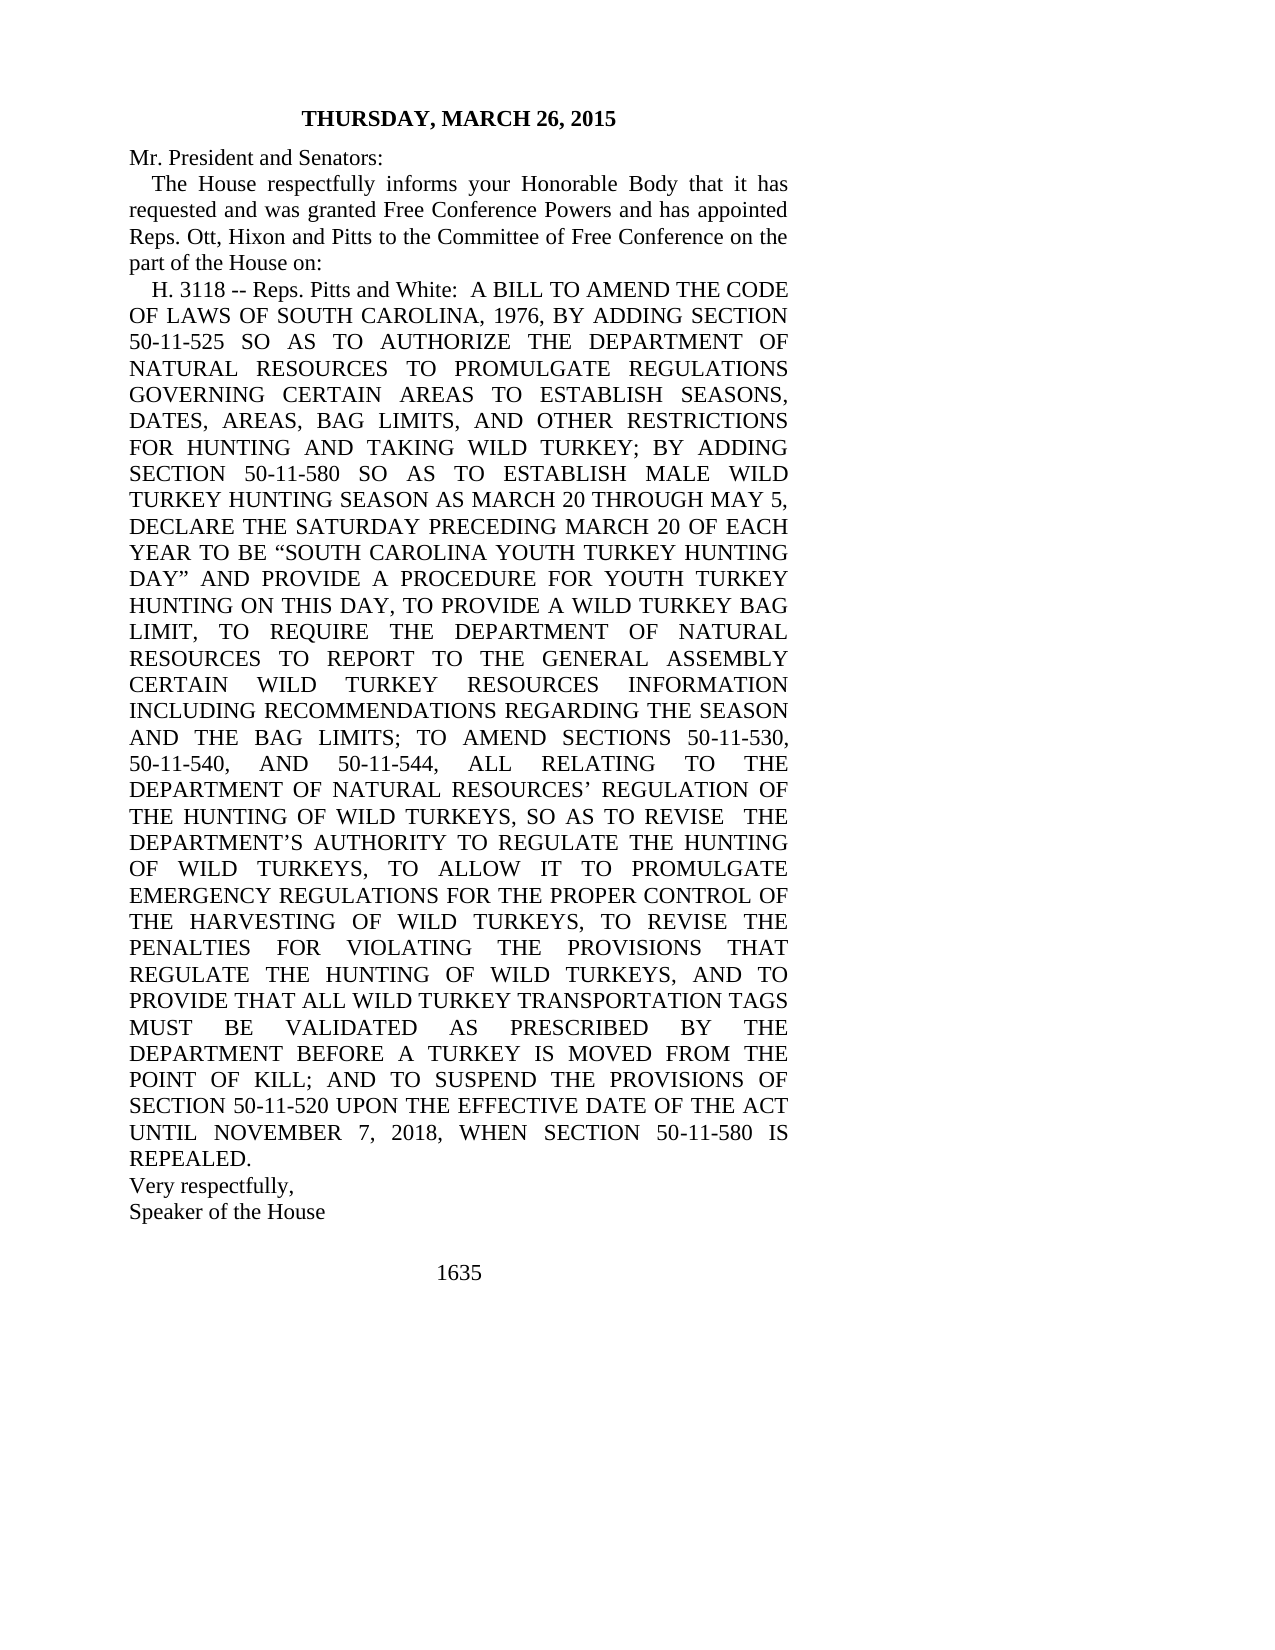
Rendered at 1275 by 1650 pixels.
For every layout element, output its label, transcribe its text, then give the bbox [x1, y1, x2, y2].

text Very respectfully, [129, 1172, 789, 1198]
text The House respectfully informs your Honorable Body that it has requested and was granted Free Conference Powers and has appointed Reps. Ott, Hixon and Pitts to the Committee of Free Conference on the part of the House on: [129, 170, 789, 276]
text Mr. President and Senators: [129, 144, 789, 170]
text H. 3118 -- Reps. Pitts and White: A BILL TO AMEND THE CODE OF LAWS OF SOUTH CAROLINA, 1976, BY ADDING SECTION 50-11-525 SO AS TO AUTHORIZE THE DEPARTMENT OF NATURAL RESOURCES TO PROMULGATE REGULATIONS GOVERNING CERTAIN AREAS TO ESTABLISH SEASONS, DATES, AREAS, BAG LIMITS, AND OTHER RESTRICTIONS FOR HUNTING AND TAKING WILD TURKEY; BY ADDING SECTION 50-11-580 SO AS TO ESTABLISH MALE WILD TURKEY HUNTING SEASON AS MARCH 20 THROUGH MAY 5, DECLARE THE SATURDAY PRECEDING MARCH 20 OF EACH YEAR TO BE “SOUTH CAROLINA YOUTH TURKEY HUNTING DAY” AND PROVIDE A PROCEDURE FOR YOUTH TURKEY HUNTING ON THIS DAY, TO PROVIDE A WILD TURKEY BAG LIMIT, TO REQUIRE THE DEPARTMENT OF NATURAL RESOURCES TO REPORT TO THE GENERAL ASSEMBLY CERTAIN WILD TURKEY RESOURCES INFORMATION INCLUDING RECOMMENDATIONS REGARDING THE SEASON AND THE BAG LIMITS; TO AMEND SECTIONS 50-11-530, 50-11-540, AND 50-11-544, ALL RELATING TO THE DEPARTMENT OF NATURAL RESOURCES’ REGULATION OF THE HUNTING OF WILD TURKEYS, SO AS TO REVISE THE DEPARTMENT’S AUTHORITY TO REGULATE THE HUNTING OF WILD TURKEYS, TO ALLOW IT TO PROMULGATE EMERGENCY REGULATIONS FOR THE PROPER CONTROL OF THE HARVESTING OF WILD TURKEYS, TO REVISE THE PENALTIES FOR VIOLATING THE PROVISIONS THAT REGULATE THE HUNTING OF WILD TURKEYS, AND TO PROVIDE THAT ALL WILD TURKEY TRANSPORTATION TAGS MUST BE VALIDATED AS PRESCRIBED BY THE DEPARTMENT BEFORE A TURKEY IS MOVED FROM THE POINT OF KILL; AND TO SUSPEND THE PROVISIONS OF SECTION 50-11-520 UPON THE EFFECTIVE DATE OF THE ACT UNTIL NOVEMBER 7, 2018, WHEN SECTION 50-11-580 IS REPEALED. [129, 276, 789, 1172]
text Speaker of the House [129, 1198, 789, 1224]
